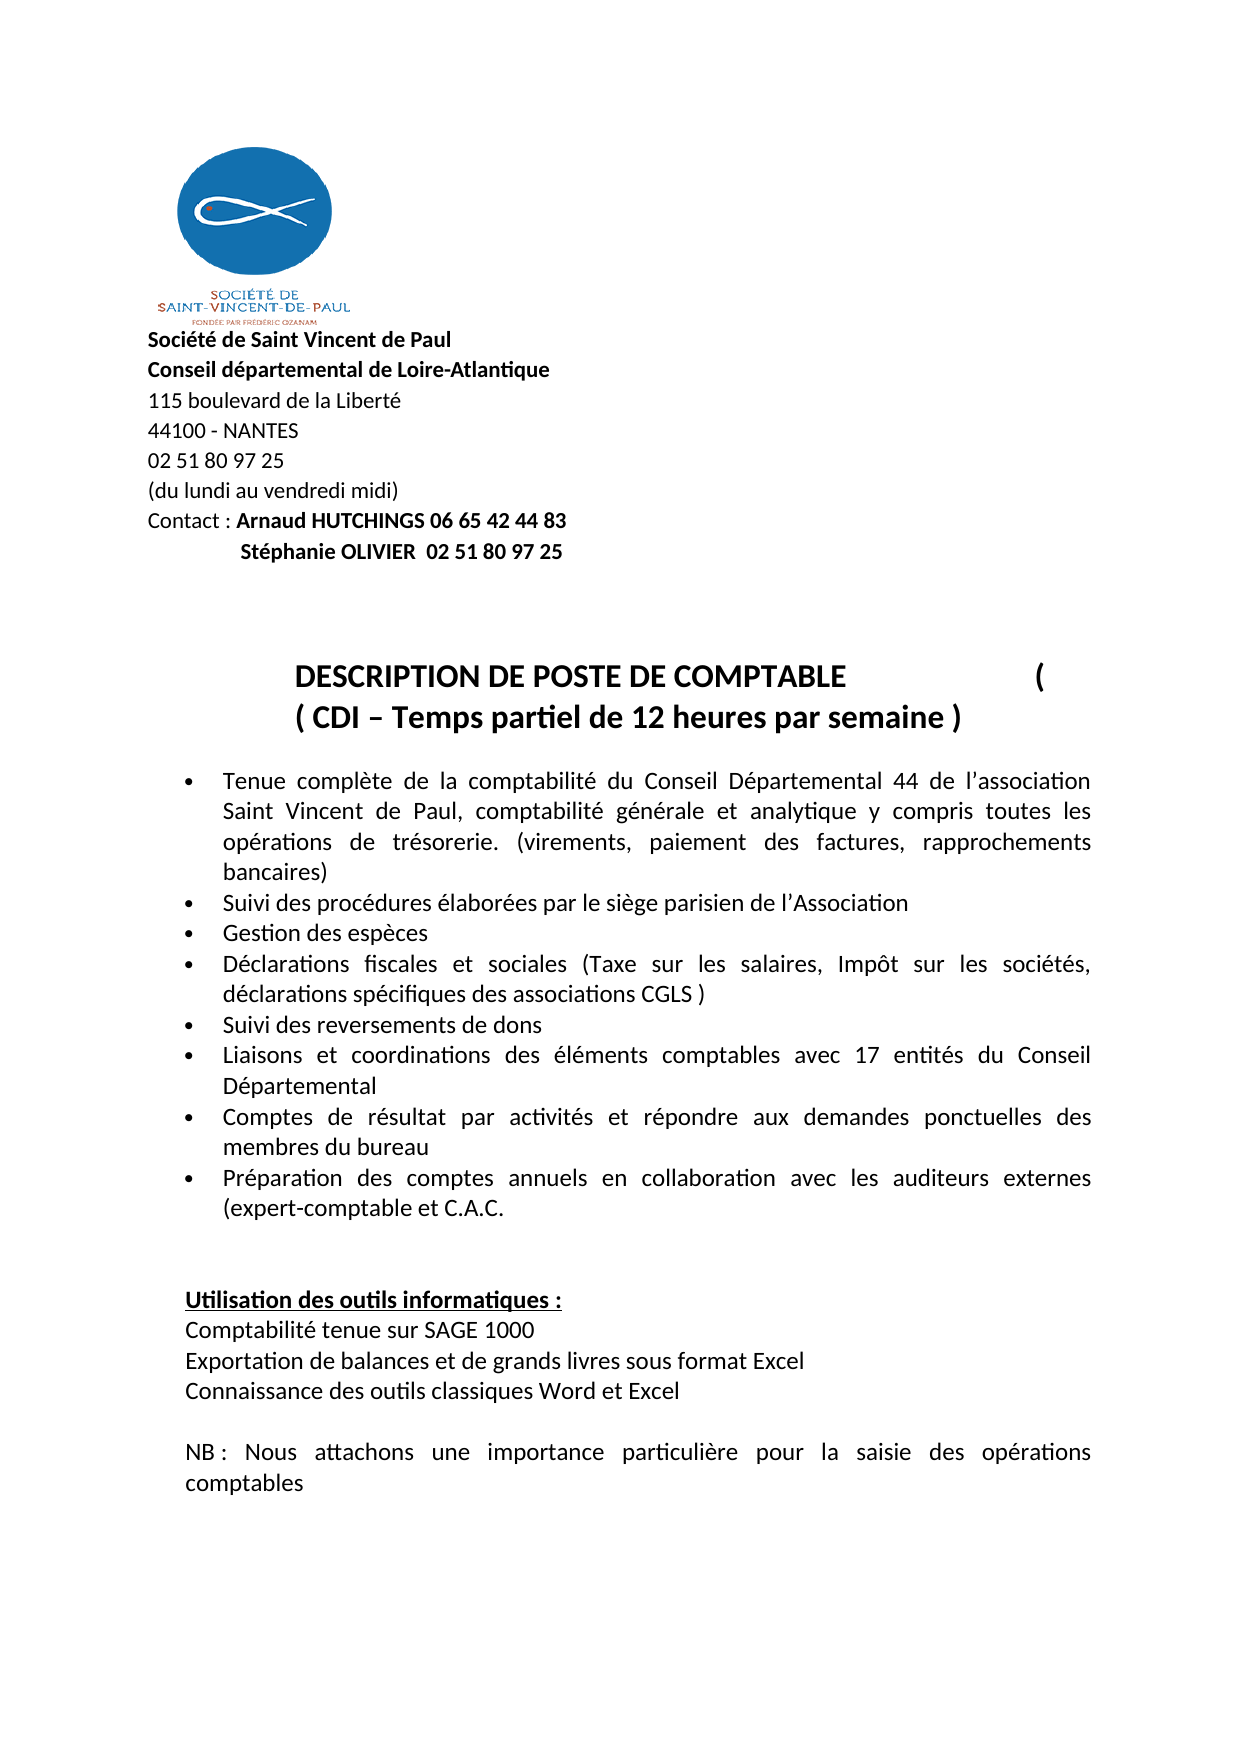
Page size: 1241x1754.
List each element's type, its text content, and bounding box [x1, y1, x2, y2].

text DESCRIPTION DE POSTE DE COMPTABLE ( ( CDI – Temps partiel de 12 heures par semaine ) [294, 655, 1093, 737]
picture [147, 147, 364, 326]
text Exportation de balances et de grands livres sous format Excel [185, 1345, 1093, 1375]
text 02 51 80 97 25 [148, 446, 1093, 474]
text Contact : Arnaud HUTCHINGS 06 65 42 44 83 [148, 507, 1093, 534]
text Société de Saint Vincent de Paul [148, 325, 1093, 353]
text 44100 - NANTES [148, 416, 1093, 444]
list Comptes de résultat par activités et répondre aux demandes ponctuelles des membres du bureau [185, 1101, 1093, 1162]
text Comptabilité tenue sur SAGE 1000 [185, 1314, 1093, 1345]
list Gestion des espèces [185, 917, 1093, 948]
text NB : Nous attachons une importance particulière pour la saisie des opérations comptables [185, 1436, 1093, 1497]
list Suivi des procédures élaborées par le siège parisien de l’Association [185, 887, 1093, 917]
text Conseil départemental de Loire-Atlantique [148, 356, 1093, 383]
list Déclarations fiscales et sociales (Taxe sur les salaires, Impôt sur les sociétés, déclarations spécifiques des associations CGLS ) [185, 948, 1093, 1009]
list Préparation des comptes annuels en collaboration avec les auditeurs externes (expert-comptable et C.A.C. [185, 1162, 1093, 1223]
list Tenue complète de la comptabilité du Conseil Départemental 44 de l’association Saint Vincent de Paul, comptabilité générale et analytique y compris toutes les opérations de trésorerie. (virements, paiement des factures, rapprochements bancaires) [185, 765, 1093, 887]
text Connaissance des outils classiques Word et Excel [185, 1375, 1093, 1406]
list Suivi des reversements de dons [185, 1009, 1093, 1039]
text Utilisation des outils informatiques : [185, 1284, 1093, 1314]
list Liaisons et coordinations des éléments comptables avec 17 entités du Conseil Départemental [185, 1039, 1093, 1101]
text 115 boulevard de la Liberté [148, 386, 1093, 414]
text Stéphanie OLIVIER 02 51 80 97 25 [148, 537, 1093, 565]
text (du lundi au vendredi midi) [148, 476, 1093, 504]
